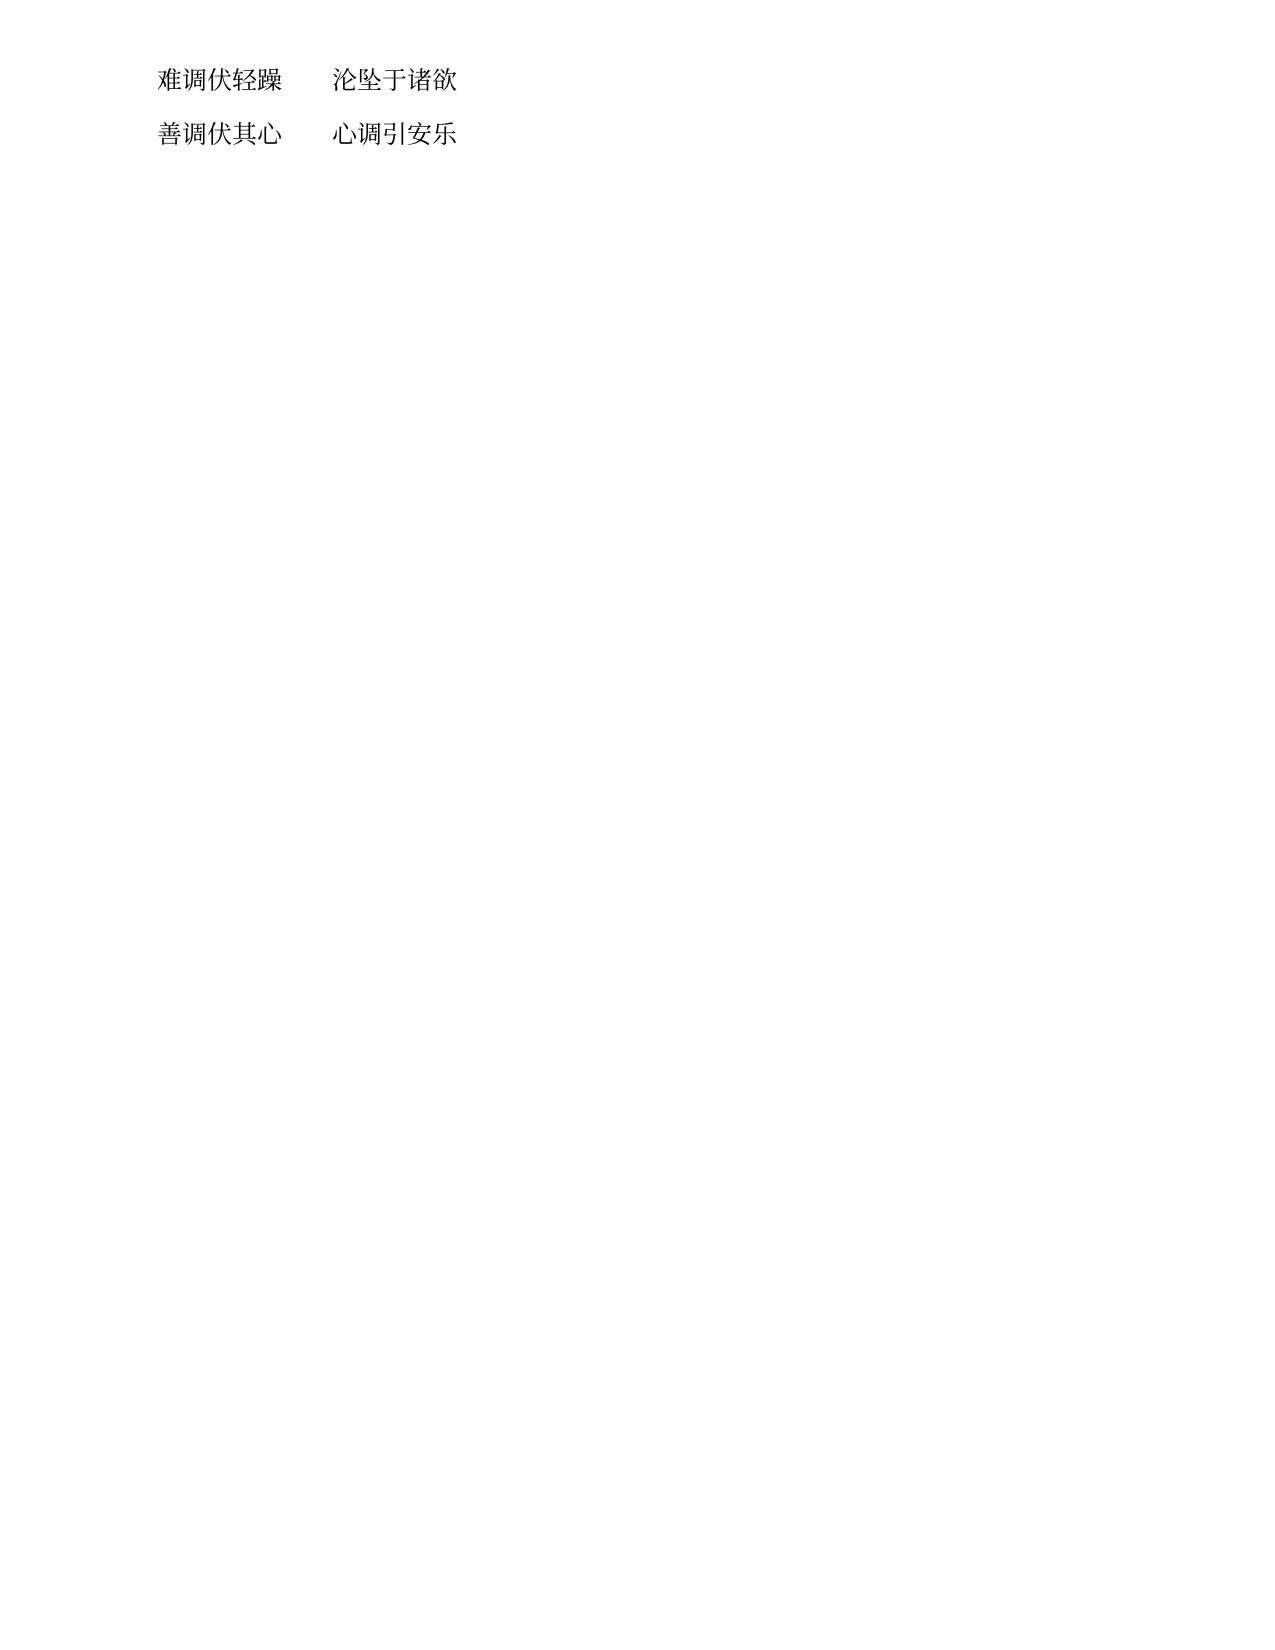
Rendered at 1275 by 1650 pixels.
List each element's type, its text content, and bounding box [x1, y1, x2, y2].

text 难调伏轻躁 沦坠于诸欲善调伏其心 心调引安乐 [157, 60, 458, 151]
